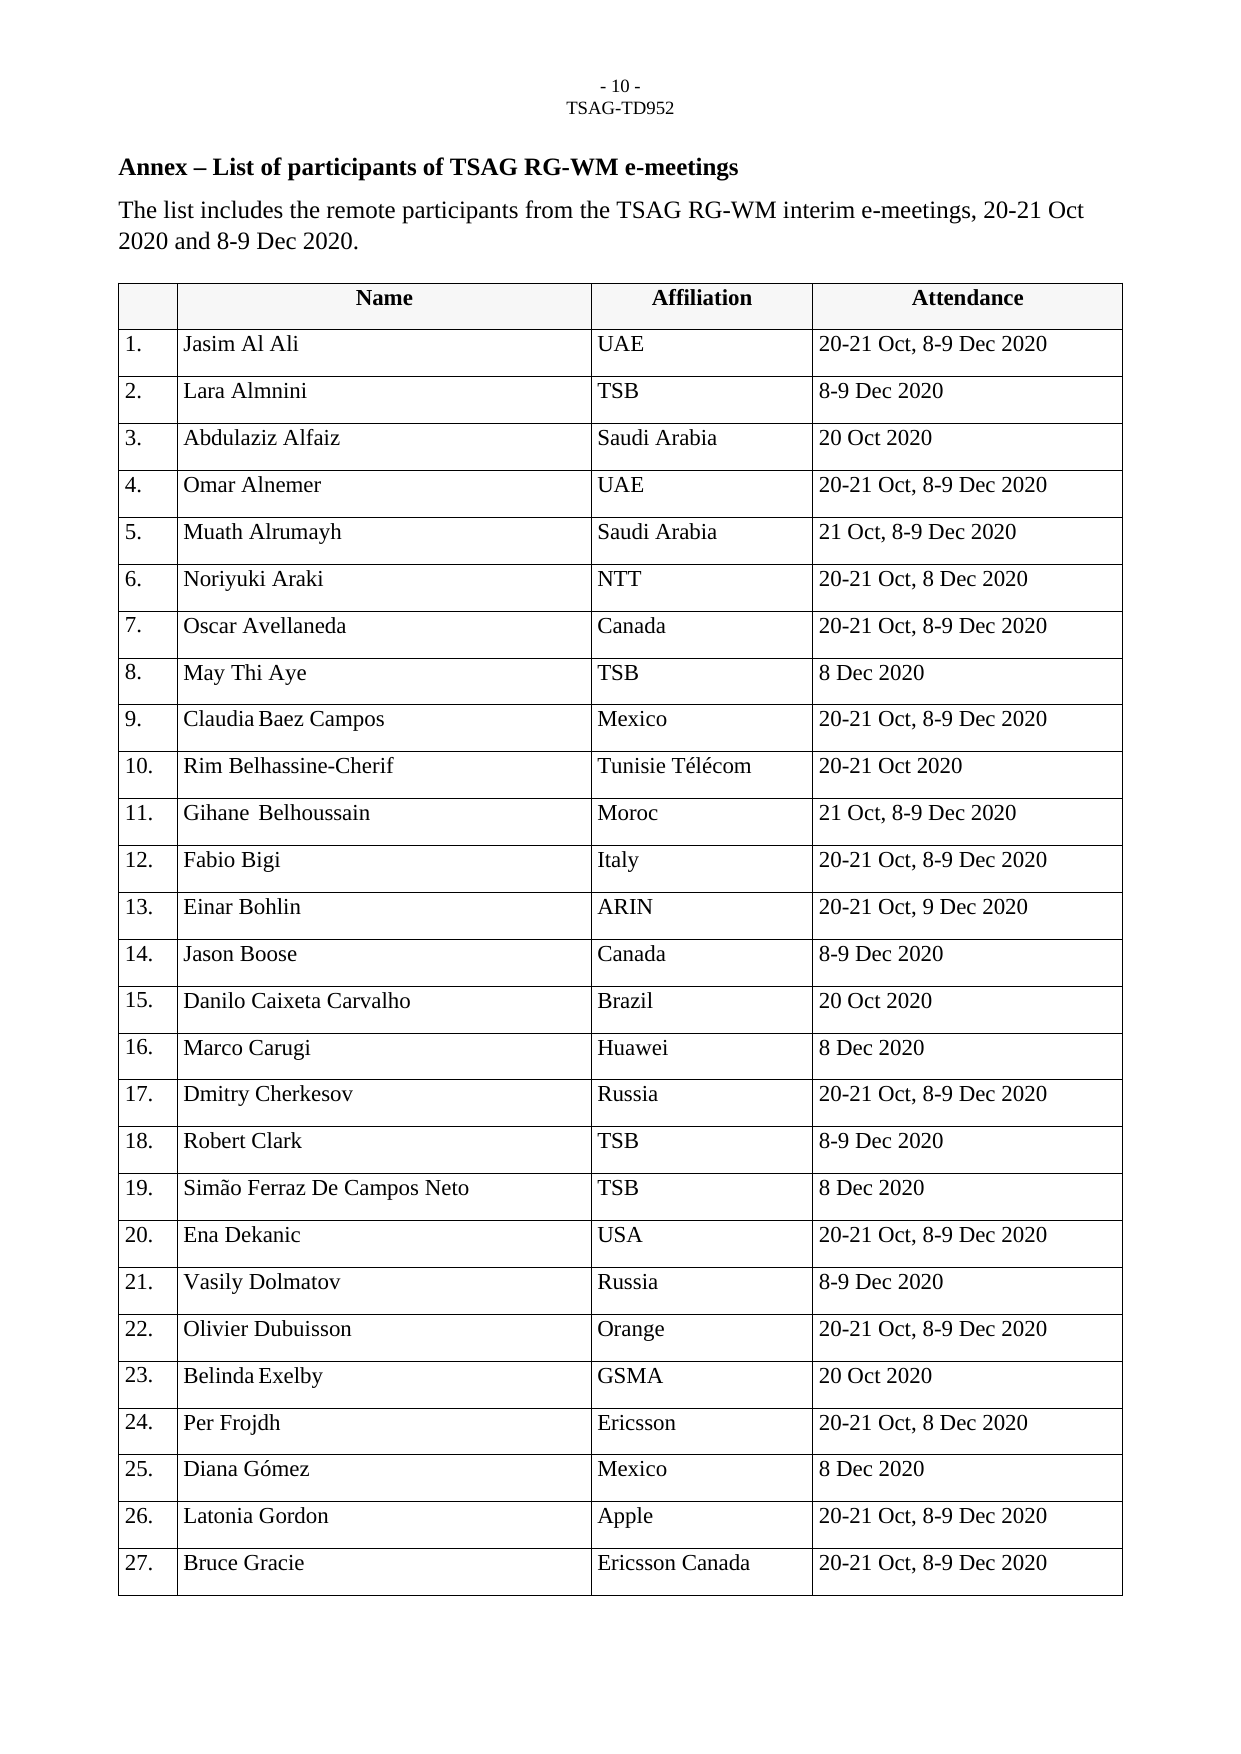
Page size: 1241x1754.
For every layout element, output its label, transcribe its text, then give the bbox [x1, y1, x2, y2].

table_cell Orange [592, 1315, 812, 1361]
table_cell Bruce Gracie [178, 1549, 591, 1595]
table_cell Oscar Avellaneda [178, 612, 591, 657]
table_cell Abdulaziz Alfaiz [178, 424, 591, 470]
table_cell [119, 1455, 177, 1501]
table_cell Fabio Bigi [178, 846, 591, 892]
table_header [119, 284, 177, 329]
table_cell [119, 1268, 177, 1314]
table_cell 20-21 Oct, 8-9 Dec 2020 [813, 1221, 1122, 1267]
table_cell [119, 1127, 177, 1173]
table_cell Apple [592, 1502, 812, 1548]
table_cell Jason Boose [178, 940, 591, 986]
table_cell Ericsson Canada [592, 1549, 812, 1595]
table_cell Russia [592, 1080, 812, 1126]
table_cell [119, 1034, 177, 1079]
table_cell Simão Ferraz De Campos Neto [178, 1174, 591, 1220]
table_cell [119, 1409, 177, 1454]
table_cell Claudia Baez Campos [178, 705, 591, 751]
table_cell [119, 377, 177, 423]
table_cell 20 Oct 2020 [813, 424, 1122, 470]
table_cell Olivier Dubuisson [178, 1315, 591, 1361]
table_cell 8-9 Dec 2020 [813, 940, 1122, 986]
table_cell Saudi Arabia [592, 424, 812, 470]
table_cell Omar Alnemer [178, 471, 591, 517]
table_cell [119, 987, 177, 1032]
table_cell TSB [592, 659, 812, 704]
table_cell 20-21 Oct, 8-9 Dec 2020 [813, 1315, 1122, 1361]
text The list includes the remote participants from the TSAG RG-WM interim e-meetings, 20-21 Oct 2020 and 8-9 Dec 2020. [118, 195, 1122, 255]
table_cell 8-9 Dec 2020 [813, 377, 1122, 423]
table_cell 20-21 Oct, 8-9 Dec 2020 [813, 612, 1122, 657]
table_cell [119, 752, 177, 798]
table_cell Tunisie Télécom [592, 752, 812, 798]
table_cell [119, 1221, 177, 1267]
table_cell TSB [592, 1174, 812, 1220]
table_cell 8-9 Dec 2020 [813, 1127, 1122, 1173]
table_cell [119, 659, 177, 704]
table_cell 21 Oct, 8-9 Dec 2020 [813, 799, 1122, 845]
table_cell Brazil [592, 987, 812, 1032]
table_header Name [178, 284, 591, 329]
table_cell Italy [592, 846, 812, 892]
table_cell Lara Almnini [178, 377, 591, 423]
table_header Attendance [813, 284, 1122, 329]
table_cell 20-21 Oct, 8-9 Dec 2020 [813, 1549, 1122, 1595]
table_cell 8 Dec 2020 [813, 1174, 1122, 1220]
table_cell May Thi Aye [178, 659, 591, 704]
table_cell 20-21 Oct, 8-9 Dec 2020 [813, 330, 1122, 376]
table_cell Mexico [592, 1455, 812, 1501]
table_cell Danilo Caixeta Carvalho [178, 987, 591, 1032]
table_cell Robert Clark [178, 1127, 591, 1173]
table_cell 20-21 Oct, 9 Dec 2020 [813, 893, 1122, 939]
table_cell Mexico [592, 705, 812, 751]
table_cell 20-21 Oct, 8 Dec 2020 [813, 1409, 1122, 1454]
table_header Affiliation [592, 284, 812, 329]
table_cell GSMA [592, 1362, 812, 1407]
subtitle Annex – List of participants of TSAG RG-WM e-meetings [118, 152, 1122, 181]
table_cell 20 Oct 2020 [813, 1362, 1122, 1407]
table_cell 20 Oct 2020 [813, 987, 1122, 1032]
table_cell Moroc [592, 799, 812, 845]
table_cell USA [592, 1221, 812, 1267]
table_cell Saudi Arabia [592, 518, 812, 564]
table_cell Gihane Belhoussain [178, 799, 591, 845]
table_cell Ericsson [592, 1409, 812, 1454]
table_cell ARIN [592, 893, 812, 939]
table_cell Einar Bohlin [178, 893, 591, 939]
table_cell 20-21 Oct, 8-9 Dec 2020 [813, 1502, 1122, 1548]
table_cell [119, 1362, 177, 1407]
table_cell [119, 518, 177, 564]
table_cell UAE [592, 330, 812, 376]
table_cell Diana Gómez [178, 1455, 591, 1501]
table_cell Noriyuki Araki [178, 565, 591, 611]
table_cell 8-9 Dec 2020 [813, 1268, 1122, 1314]
table_cell Ena Dekanic [178, 1221, 591, 1267]
table_cell [119, 612, 177, 657]
table_cell Vasily Dolmatov [178, 1268, 591, 1314]
table_cell [119, 1174, 177, 1220]
table_cell Marco Carugi [178, 1034, 591, 1079]
table_cell [119, 705, 177, 751]
table_cell Muath Alrumayh [178, 518, 591, 564]
table_cell [119, 1080, 177, 1126]
table_cell 8 Dec 2020 [813, 659, 1122, 704]
table_cell Jasim Al Ali [178, 330, 591, 376]
table_cell TSB [592, 1127, 812, 1173]
table_cell [119, 565, 177, 611]
table_cell 8 Dec 2020 [813, 1455, 1122, 1501]
table_cell Per Frojdh [178, 1409, 591, 1454]
table_cell Canada [592, 612, 812, 657]
table_cell Latonia Gordon [178, 1502, 591, 1548]
table_cell 20-21 Oct, 8-9 Dec 2020 [813, 471, 1122, 517]
table_cell Russia [592, 1268, 812, 1314]
table_cell Canada [592, 940, 812, 986]
table_cell 20-21 Oct, 8-9 Dec 2020 [813, 1080, 1122, 1126]
table_cell [119, 846, 177, 892]
table_cell 21 Oct, 8-9 Dec 2020 [813, 518, 1122, 564]
table_cell 20-21 Oct, 8 Dec 2020 [813, 565, 1122, 611]
table_cell [119, 799, 177, 845]
table_cell [119, 1549, 177, 1595]
table_cell [119, 893, 177, 939]
table_cell 8 Dec 2020 [813, 1034, 1122, 1079]
table_cell Dmitry Cherkesov [178, 1080, 591, 1126]
table_cell [119, 330, 177, 376]
table_cell [119, 1502, 177, 1548]
table_cell [119, 940, 177, 986]
table_cell Huawei [592, 1034, 812, 1079]
table_cell TSB [592, 377, 812, 423]
table_cell [119, 424, 177, 470]
table_cell [119, 471, 177, 517]
table_cell 20-21 Oct, 8-9 Dec 2020 [813, 705, 1122, 751]
table_cell 20-21 Oct 2020 [813, 752, 1122, 798]
table_cell UAE [592, 471, 812, 517]
table_cell [119, 1315, 177, 1361]
table_cell NTT [592, 565, 812, 611]
table_cell Rim Belhassine-Cherif [178, 752, 591, 798]
table_cell Belinda Exelby [178, 1362, 591, 1407]
table_cell 20-21 Oct, 8-9 Dec 2020 [813, 846, 1122, 892]
